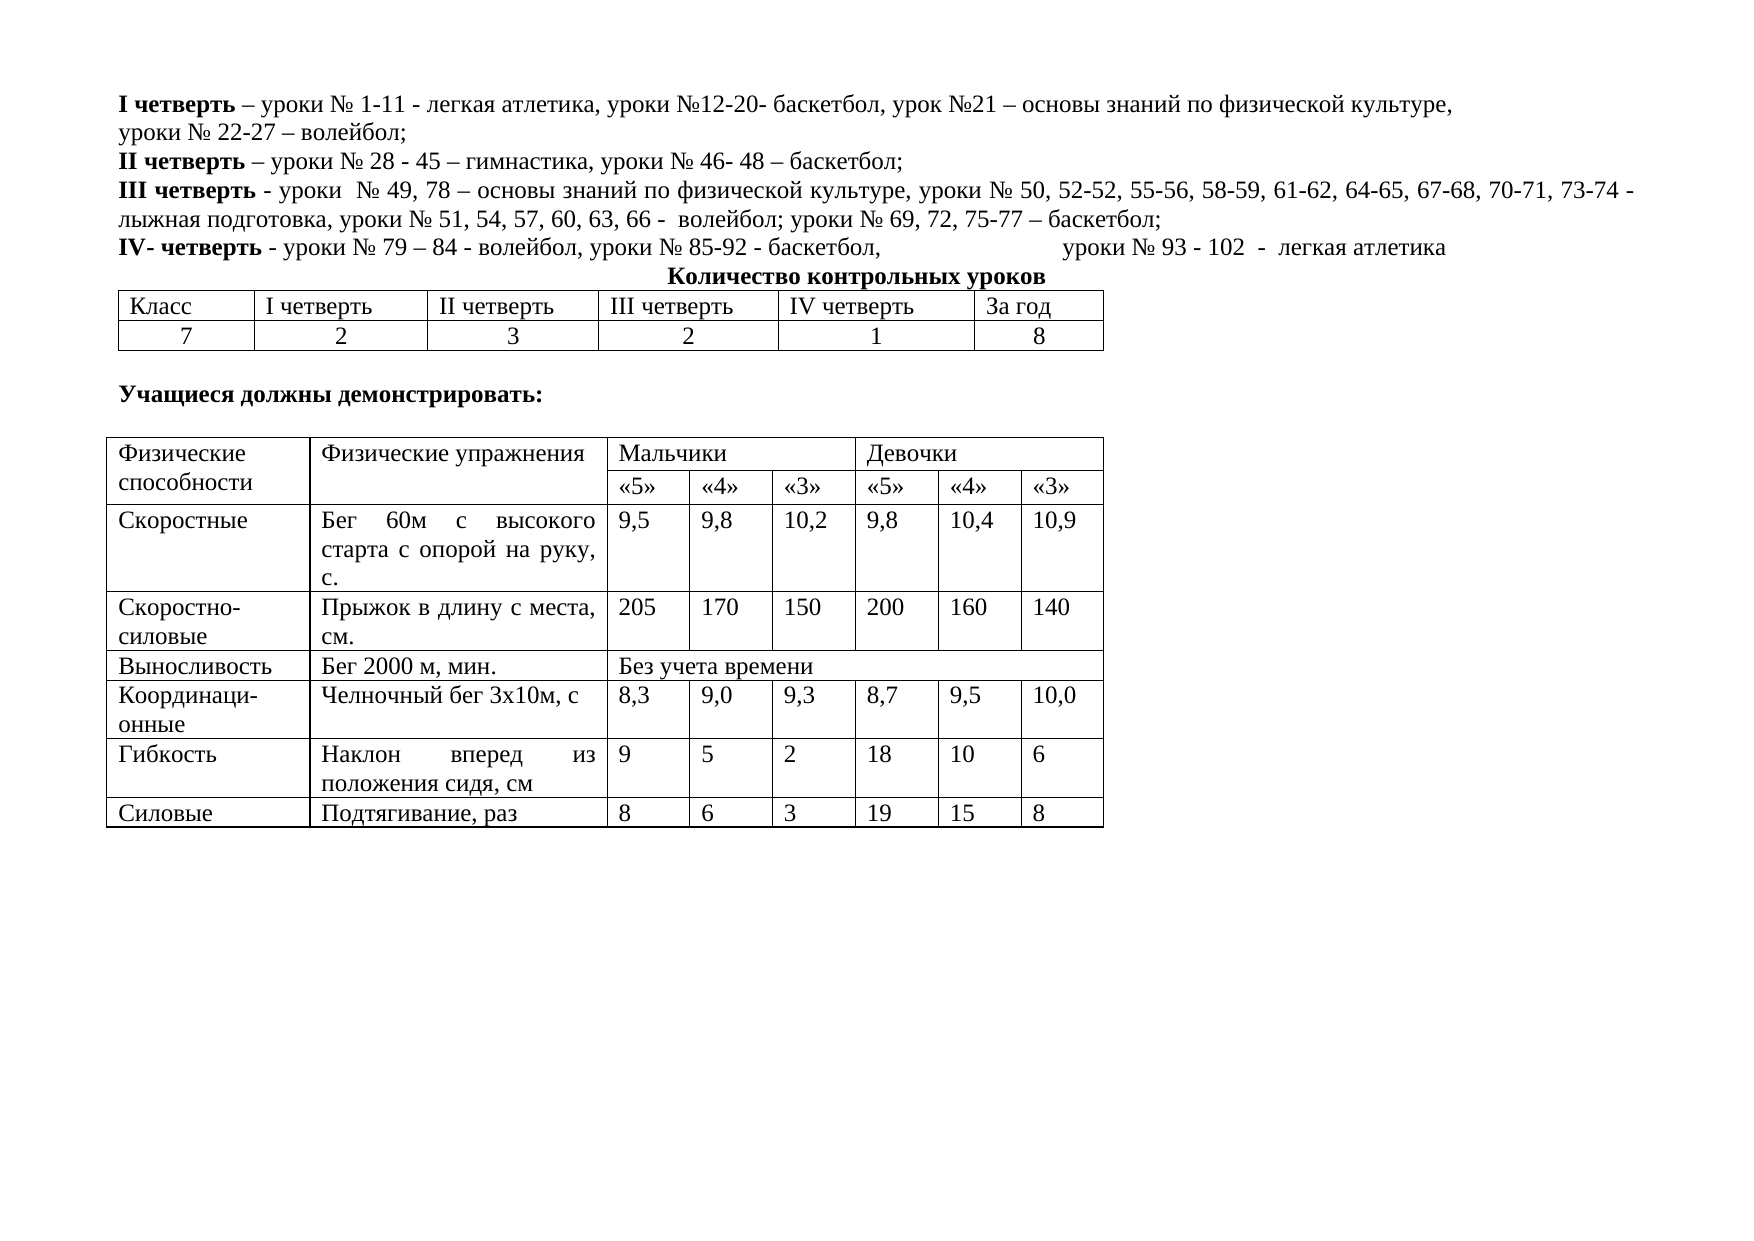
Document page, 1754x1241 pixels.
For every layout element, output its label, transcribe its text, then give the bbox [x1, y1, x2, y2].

table_cell Скоростные [107, 505, 309, 591]
table_cell 3 [773, 798, 855, 826]
table_cell 8 [1022, 798, 1103, 826]
table_cell 8 [608, 798, 689, 826]
table_header IV четверть [779, 291, 974, 320]
table_cell 10,9 [1022, 505, 1103, 591]
table_header Девочки [856, 438, 1103, 470]
table_cell 3 [428, 321, 598, 349]
table_cell 6 [690, 798, 772, 826]
table_cell «4» [939, 471, 1021, 504]
text I четверть – уроки № 1-11 - легкая атлетика, уроки №12-20- баскетбол, урок №21 – основы знаний по физической культуре, [118, 89, 1636, 117]
table_cell 1 [779, 321, 974, 349]
table_cell 140 [1022, 592, 1103, 650]
text Количество контрольных уроков [118, 261, 1595, 290]
table_cell «4» [690, 471, 772, 504]
table_cell Гибкость [107, 739, 309, 797]
table_cell 8,7 [856, 681, 938, 738]
text Учащиеся должны демонстрировать: [118, 379, 1636, 408]
table_header I четверть [255, 291, 427, 320]
table_cell «3» [773, 471, 855, 504]
table_cell Челночный бег 3х10м, с [311, 681, 607, 738]
table_cell 18 [856, 739, 938, 797]
table_cell 9,0 [690, 681, 772, 738]
text уроки № 22-27 – волейбол; [118, 117, 1636, 146]
text II четверть – уроки № 28 - 45 – гимнастика, уроки № 46- 48 – баскетбол; [118, 146, 1636, 175]
text IV- четверть - уроки № 79 – 84 - волейбол, уроки № 85-92 - баскетбол, уроки № 93 - 102 - легкая атлетика [118, 232, 1636, 261]
table_header II четверть [428, 291, 598, 320]
table_header III четверть [599, 291, 778, 320]
table_cell 9,5 [939, 681, 1021, 738]
table_cell 2 [255, 321, 427, 349]
table_cell 200 [856, 592, 938, 650]
table_header За год [975, 291, 1103, 320]
table_cell 9,3 [773, 681, 855, 738]
table_cell 150 [773, 592, 855, 650]
table_cell 9,5 [608, 505, 689, 591]
table_cell 10 [939, 739, 1021, 797]
table_cell 6 [1022, 739, 1103, 797]
table_cell 9,8 [690, 505, 772, 591]
table_cell Подтягивание, раз [311, 798, 607, 826]
table_header Физические способности [107, 438, 309, 504]
table_cell Бег 60м с высокого старта с опорой на руку, с. [311, 505, 607, 591]
table_cell 8 [975, 321, 1103, 349]
text III четверть - уроки № 49, 78 – основы знаний по физической культуре, уроки № 50, 52-52, 55-56, 58-59, 61-62, 64-65, 67-68, 70-71, 73-74 - лыжная подготовка, уроки № 51, 54, 57, 60, 63, 66 - волейбол; уроки № 69, 72, 75-77 – баскетбол; [118, 175, 1636, 232]
table_cell Прыжок в длину с места, см. [311, 592, 607, 650]
table_cell 2 [599, 321, 778, 349]
table_header Мальчики [608, 438, 855, 470]
table_cell «5» [856, 471, 938, 504]
table_cell 10,0 [1022, 681, 1103, 738]
table_cell «3» [1022, 471, 1103, 504]
table_cell 5 [690, 739, 772, 797]
table_cell 7 [119, 321, 254, 349]
table_cell «5» [608, 471, 689, 504]
table_cell Силовые [107, 798, 309, 826]
table_cell 170 [690, 592, 772, 650]
table_cell 10,4 [939, 505, 1021, 591]
table_cell 8,3 [608, 681, 689, 738]
table_cell Выносливость [107, 651, 309, 679]
table_cell Скоростно-силовые [107, 592, 309, 650]
table_cell 2 [773, 739, 855, 797]
table_cell Без учета времени [608, 651, 1103, 679]
table_cell 15 [939, 798, 1021, 826]
table_header Класс [119, 291, 254, 320]
table_cell 160 [939, 592, 1021, 650]
table_cell 9 [608, 739, 689, 797]
table_cell Координаци-онные [107, 681, 309, 738]
table_cell Бег 2000 м, мин. [311, 651, 607, 679]
table_cell Наклон вперед из положения сидя, см [311, 739, 607, 797]
table_header Физические упражнения [311, 438, 607, 504]
table_cell 9,8 [856, 505, 938, 591]
table_cell 19 [856, 798, 938, 826]
table_cell 10,2 [773, 505, 855, 591]
table_cell 205 [608, 592, 689, 650]
